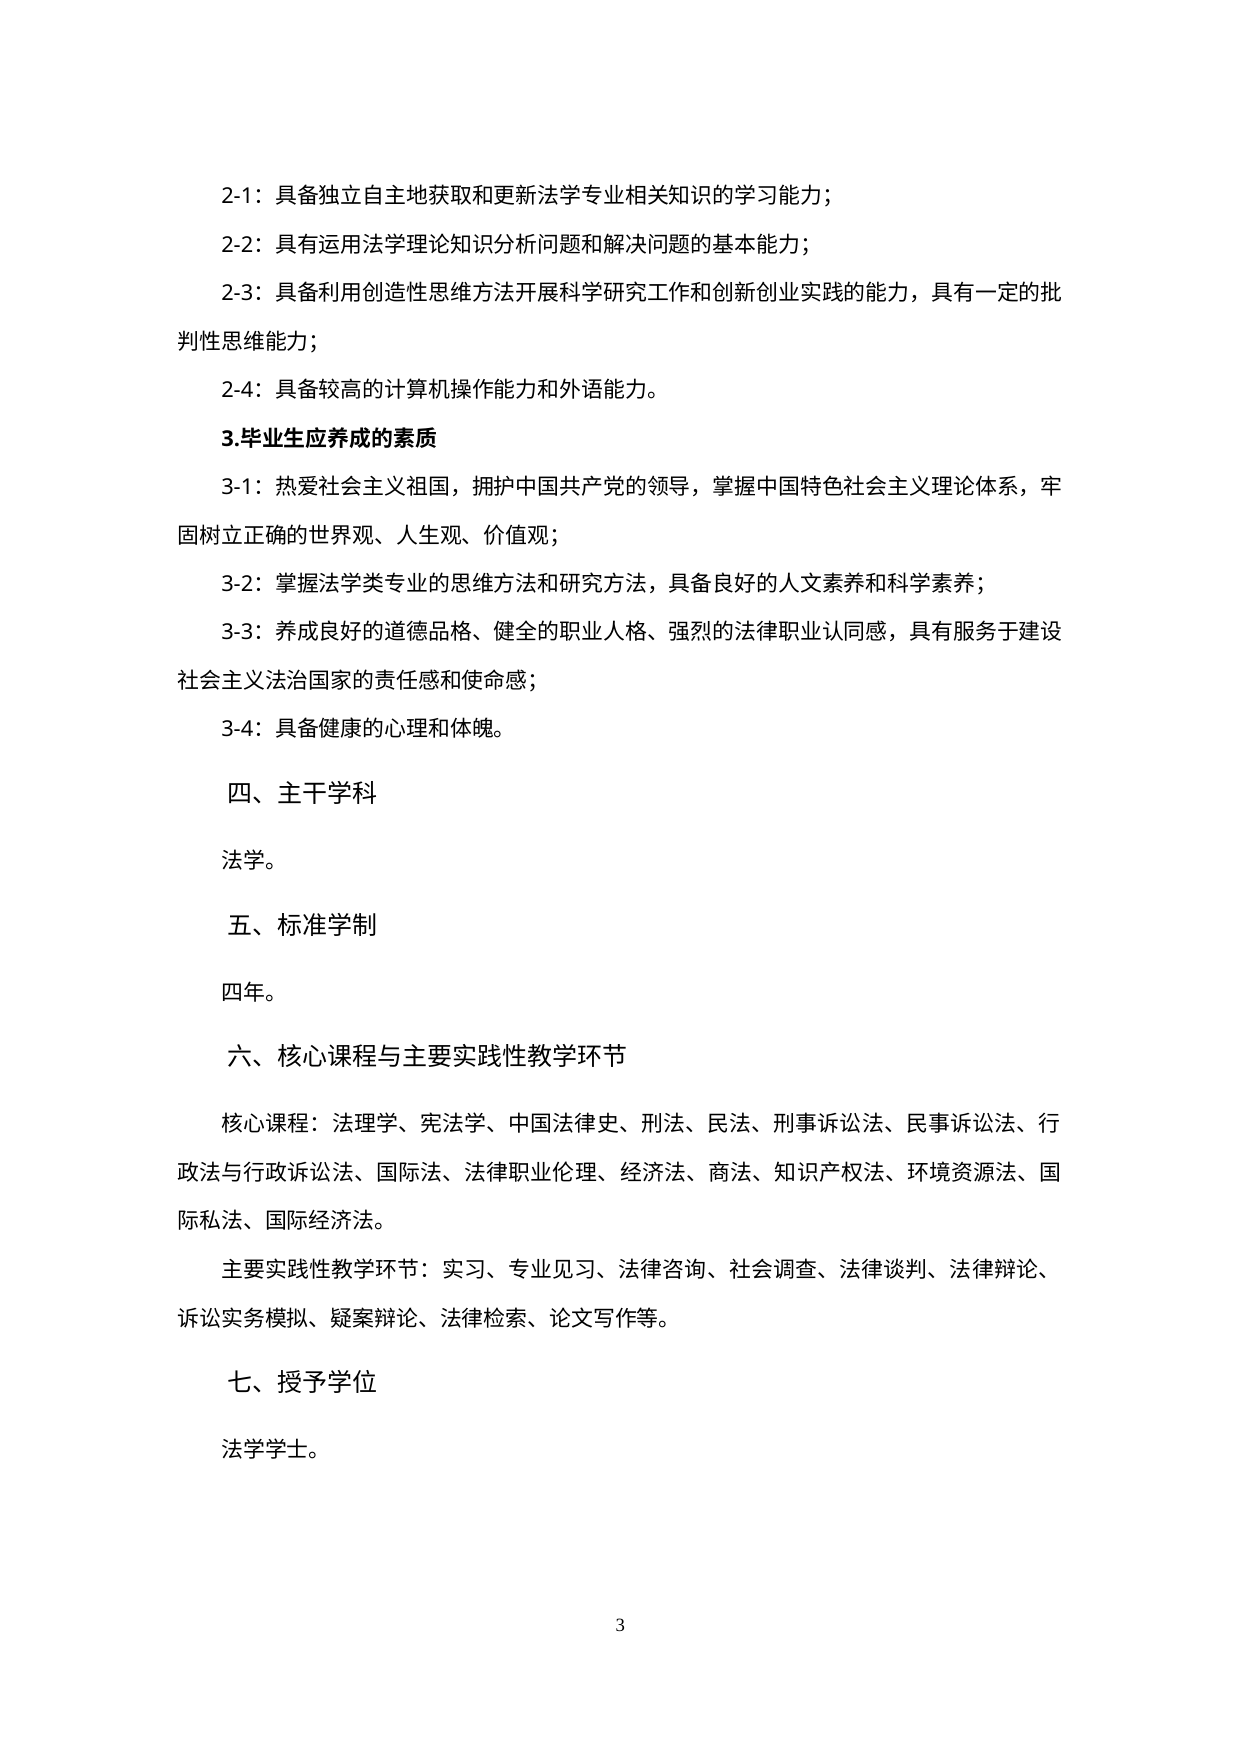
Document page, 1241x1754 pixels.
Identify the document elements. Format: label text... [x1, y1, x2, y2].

text 核心课程：法理学、宪法学、中国法律史、刑法、民法、刑事诉讼法、民事诉讼法、行政法与行政诉讼法、国际法、法律职业伦理、经济法、商法、知识产权法、环境资源法、国际私法、国际经济法。 [177, 1106, 1063, 1236]
text 四年。 [177, 974, 1063, 1007]
text 3-2：掌握法学类专业的思维方法和研究方法，具备良好的人文素养和科学素养； [177, 566, 1063, 598]
text 五、标准学制 [177, 891, 1063, 956]
text 2-2：具有运用法学理论知识分析问题和解决问题的基本能力； [177, 227, 1063, 259]
text 六、核心课程与主要实践性教学环节 [177, 1022, 1063, 1087]
text 3-1：热爱社会主义祖国，拥护中国共产党的领导，掌握中国特色社会主义理论体系，牢固树立正确的世界观、人生观、价值观； [177, 469, 1063, 550]
text 法学学士。 [177, 1432, 1063, 1464]
text 2-1：具备独立自主地获取和更新法学专业相关知识的学习能力； [177, 178, 1063, 211]
text 2-3：具备利用创造性思维方法开展科学研究工作和创新创业实践的能力，具有一定的批判性思维能力； [177, 275, 1063, 356]
text 七、授予学位 [177, 1348, 1063, 1413]
text 2-4：具备较高的计算机操作能力和外语能力。 [177, 372, 1063, 404]
text 四、主干学科 [177, 759, 1063, 824]
text 法学。 [177, 843, 1063, 875]
text 主要实践性教学环节：实习、专业见习、法律咨询、社会调查、法律谈判、法律辩论、诉讼实务模拟、疑案辩论、法律检索、论文写作等。 [177, 1251, 1063, 1333]
text 3-3：养成良好的道德品格、健全的职业人格、强烈的法律职业认同感，具有服务于建设社会主义法治国家的责任感和使命感； [177, 614, 1063, 695]
text 3.毕业生应养成的素质 [177, 420, 1063, 453]
text 3-4：具备健康的心理和体魄。 [177, 711, 1063, 744]
